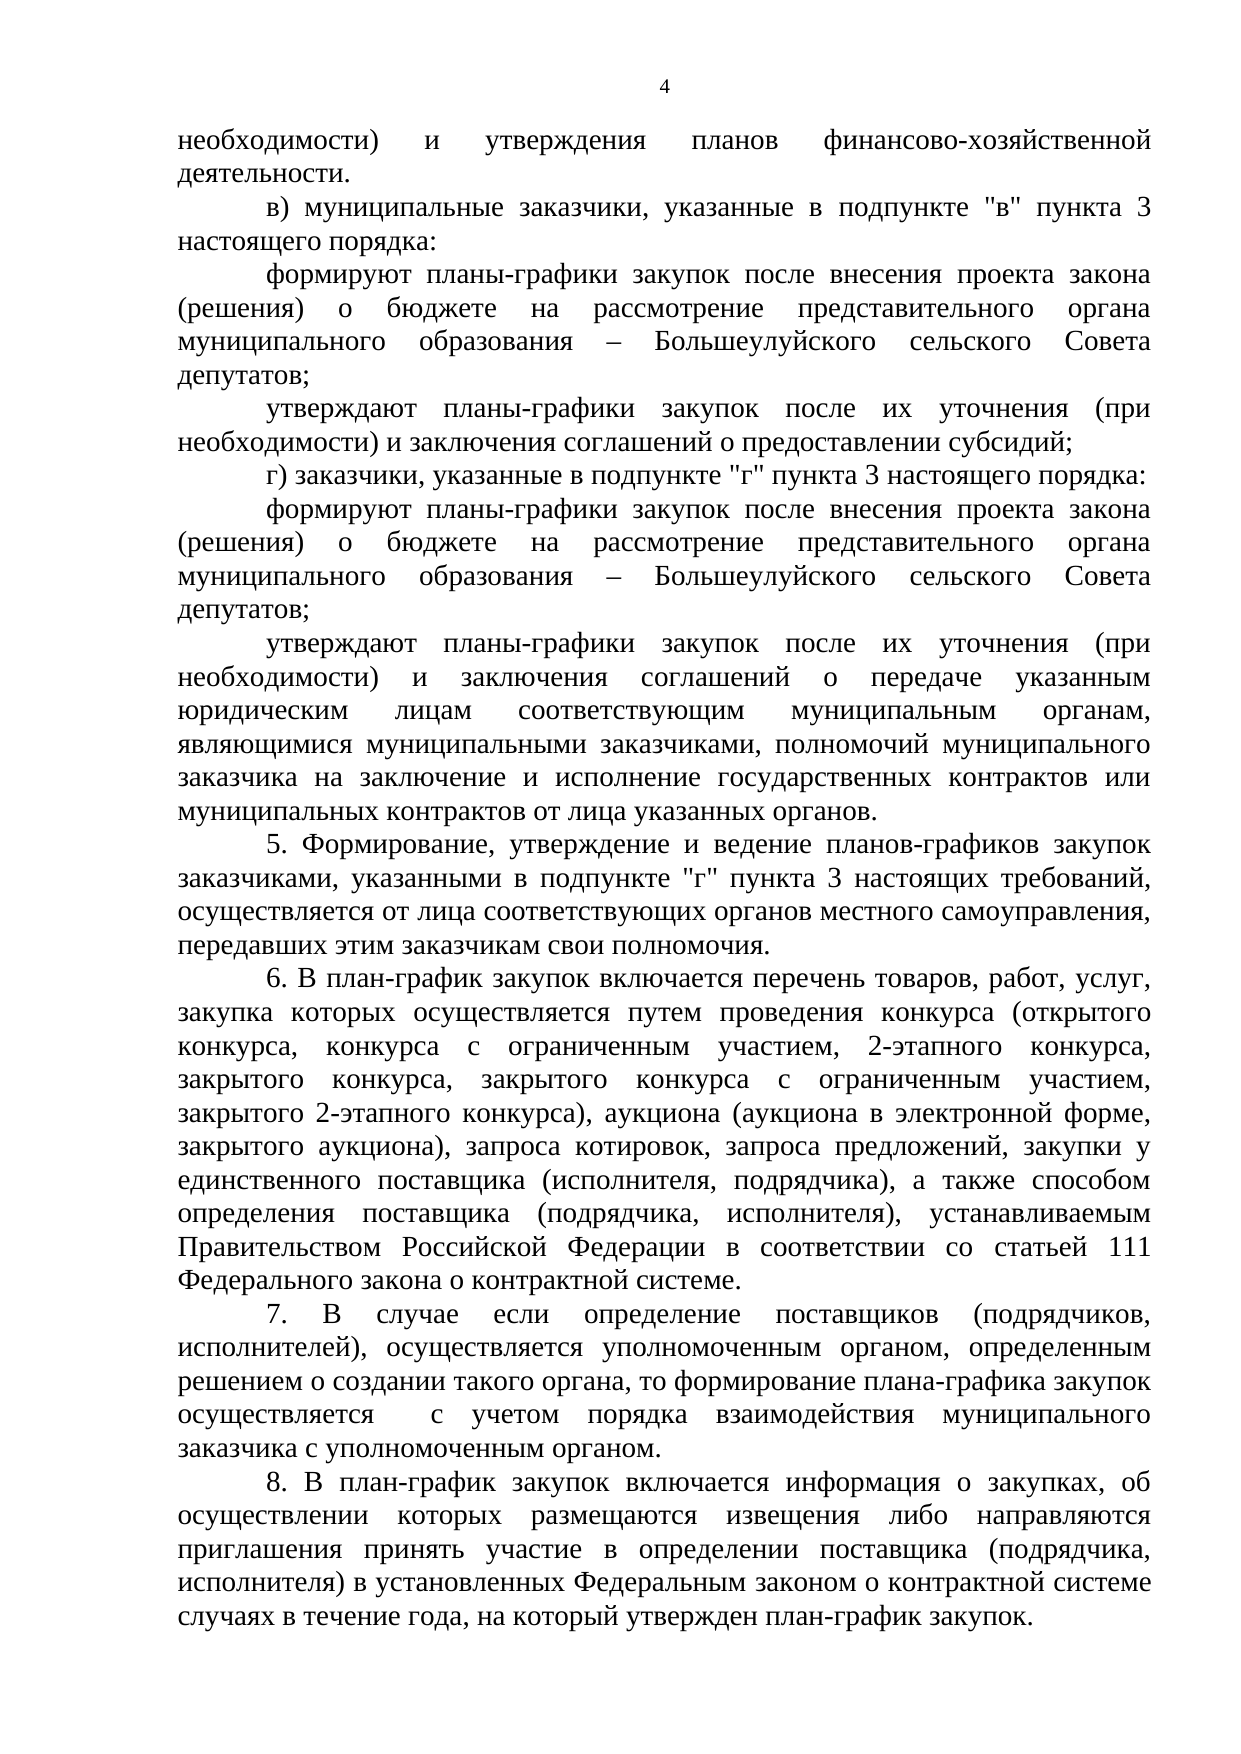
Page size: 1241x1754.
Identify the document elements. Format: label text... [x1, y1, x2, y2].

text 6. В план-график закупок включается перечень товаров, работ, услуг, закупка которых осуществляется путем проведения конкурса (открытого конкурса, конкурса с ограниченным участием, 2-этапного конкурса, закрытого конкурса, закрытого конкурса с ограниченным участием, закрытого 2-этапного конкурса), аукциона (аукциона в электронной форме, закрытого аукциона), запроса котировок, запроса предложений, закупки у единственного поставщика (исполнителя, подрядчика), а также способом определения поставщика (подрядчика, исполнителя), устанавливаемым Правительством Российской Федерации в соответствии со статьей 111 Федерального закона о контрактной системе. [177, 961, 1152, 1296]
text г) заказчики, указанные в подпункте "г" пункта 3 настоящего порядка: [177, 457, 1152, 491]
text 8. В план-график закупок включается информация о закупках, об осуществлении которых размещаются извещения либо направляются приглашения принять участие в определении поставщика (подрядчика, исполнителя) в установленных Федеральным законом о контрактной системе случаях в течение года, на который утвержден план-график закупок. [177, 1464, 1152, 1631]
text 7. В случае если определение поставщиков (подрядчиков, исполнителей), осуществляется уполномоченным органом, определенным решением о создании такого органа, то формирование плана-графика закупок осуществляется с учетом порядка взаимодействия муниципального заказчика с уполномоченным органом. [177, 1296, 1152, 1464]
text формируют планы-графики закупок после внесения проекта закона (решения) о бюджете на рассмотрение представительного органа муниципального образования – Большеулуйского сельского Совета депутатов; [177, 491, 1152, 625]
text в) муниципальные заказчики, указанные в подпункте "в" пункта 3 настоящего порядка: [177, 189, 1152, 256]
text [177, 122, 1152, 189]
text утверждают планы-графики закупок после их уточнения (при необходимости) и заключения соглашений о предоставлении субсидий; [177, 390, 1152, 457]
text утверждают планы-графики закупок после их уточнения (при необходимости) и заключения соглашений о передаче указанным юридическим лицам соответствующим муниципальным органам, являющимися муниципальными заказчиками, полномочий муниципального заказчика на заключение и исполнение государственных контрактов или муниципальных контрактов от лица указанных органов. [177, 625, 1152, 826]
text формируют планы-графики закупок после внесения проекта закона (решения) о бюджете на рассмотрение представительного органа муниципального образования – Большеулуйского сельского Совета депутатов; [177, 256, 1152, 390]
text 5. Формирование, утверждение и ведение планов-графиков закупок заказчиками, указанными в подпункте "г" пункта 3 настоящих требований, осуществляется от лица соответствующих органов местного самоуправления, передавших этим заказчикам свои полномочия. [177, 826, 1152, 961]
